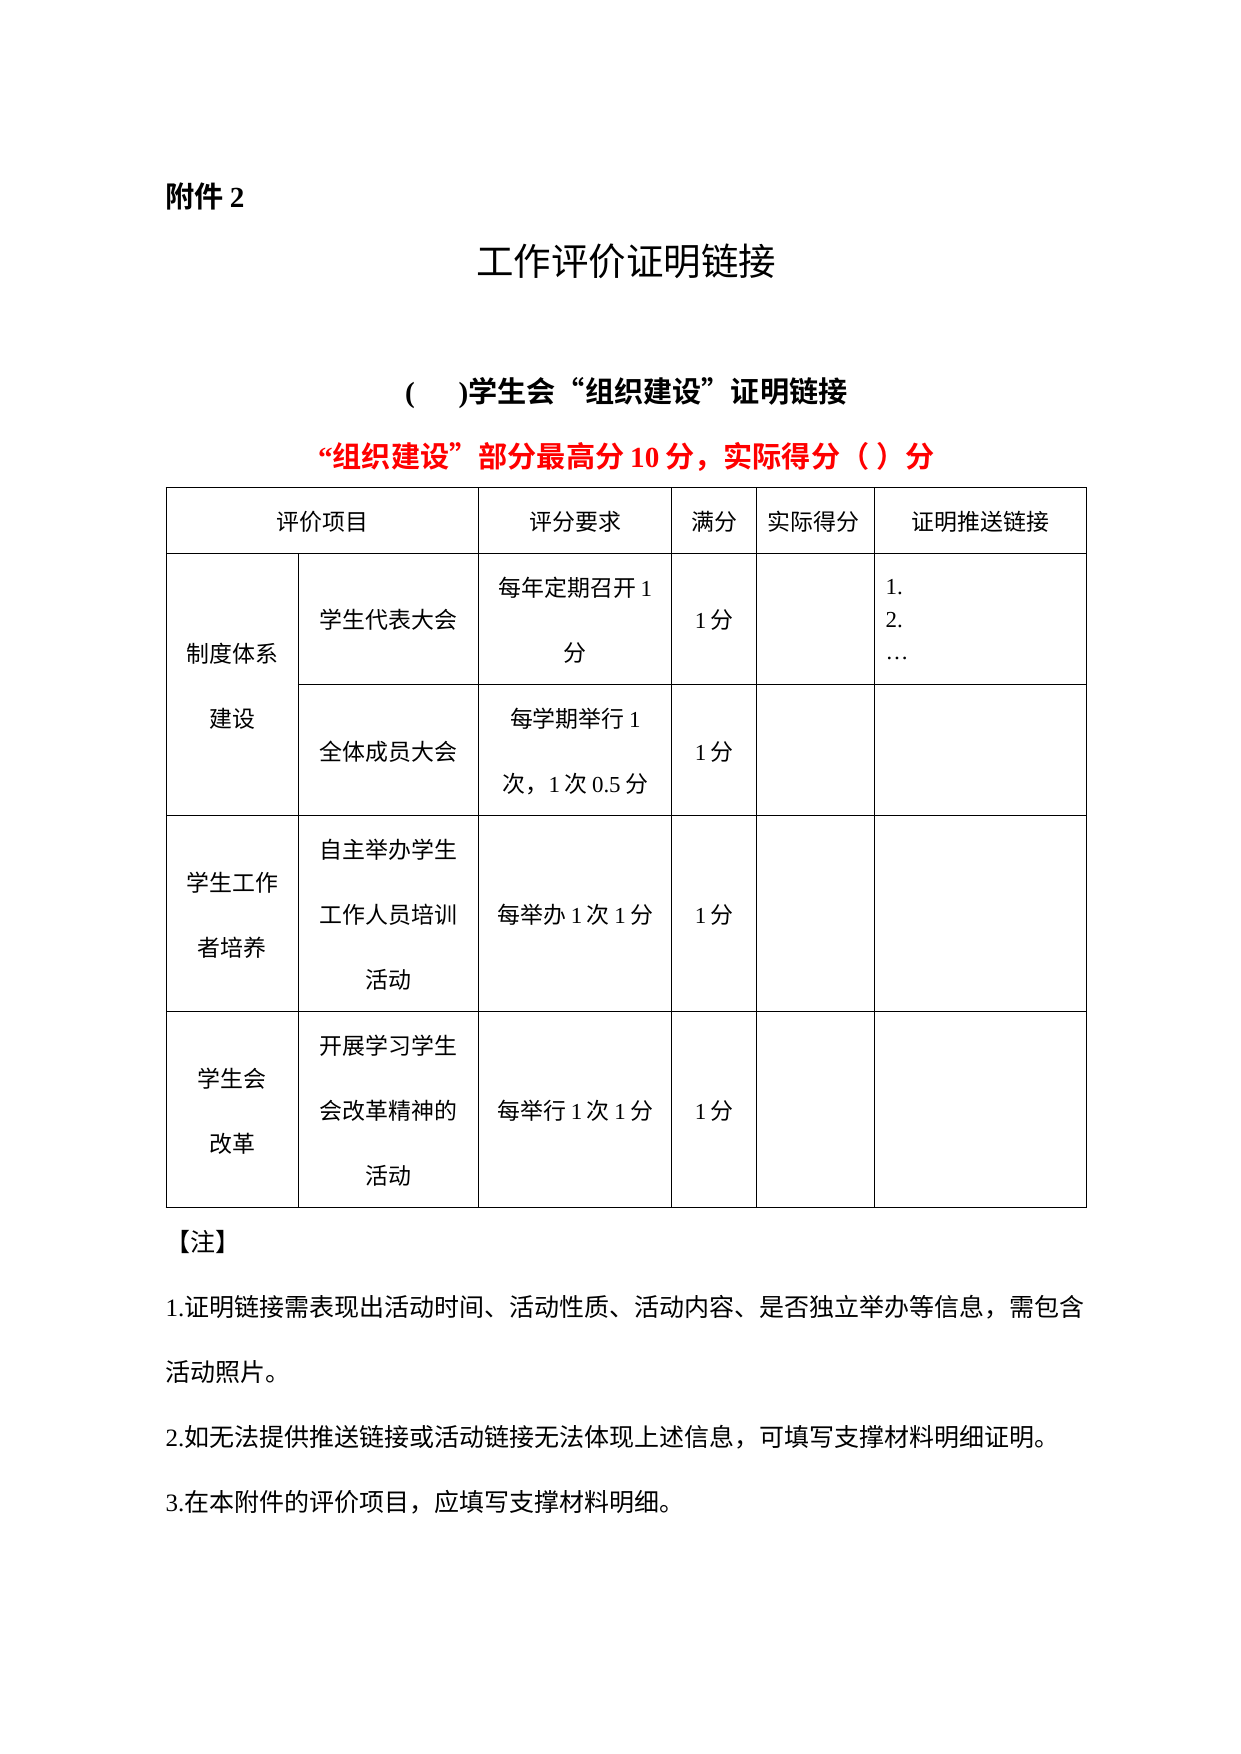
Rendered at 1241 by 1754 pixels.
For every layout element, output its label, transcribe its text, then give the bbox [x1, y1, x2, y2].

table_header 证明推送链接 [875, 488, 1086, 553]
table_cell [875, 1012, 1086, 1207]
text 附件2 [165, 162, 1087, 227]
table_cell 1分 [672, 816, 756, 1011]
table_header 评价项目 [167, 488, 478, 553]
table_cell 1分 [672, 554, 756, 684]
table_cell 每学期举行1次，1次0.5分 [479, 685, 671, 815]
table_cell 学生会 改革 [167, 1012, 298, 1207]
table_cell 每年定期召开1分 [479, 554, 671, 684]
table_cell 制度体系建设 [167, 554, 298, 815]
text 1.证明链接需表现出活动时间、活动性质、活动内容、是否独立举办等信息，需包含活动照片。 [165, 1273, 1087, 1403]
table_header 满分 [672, 488, 756, 553]
table_cell 全体成员大会 [299, 685, 478, 815]
text “组织建设”部分最高分10分，实际得分（ ）分 [165, 422, 1087, 487]
table_cell 自主举办学生工作人员培训活动 [299, 816, 478, 1011]
table_cell [875, 816, 1086, 1011]
table_header 实际得分 [757, 488, 874, 553]
table_cell [757, 816, 874, 1011]
table_cell 1. 2. … [875, 554, 1086, 684]
text ( )学生会“组织建设”证明链接 [165, 357, 1087, 422]
table_cell 1分 [672, 1012, 756, 1207]
text 工作评价证明链接 [165, 227, 1087, 292]
table_cell 学生工作者培养 [167, 816, 298, 1011]
table_cell 每举办1次1分 [479, 816, 671, 1011]
text 【注】 [165, 1208, 1087, 1273]
table_cell [757, 685, 874, 815]
table_cell 每举行1次1分 [479, 1012, 671, 1207]
table_cell [757, 554, 874, 684]
text 2.如无法提供推送链接或活动链接无法体现上述信息，可填写支撑材料明细证明。 [165, 1403, 1087, 1468]
table_header 评分要求 [479, 488, 671, 553]
table_cell 学生代表大会 [299, 554, 478, 684]
table_cell [875, 685, 1086, 815]
text 3.在本附件的评价项目，应填写支撑材料明细。 [165, 1468, 1087, 1533]
table_cell 开展学习学生会改革精神的活动 [299, 1012, 478, 1207]
table_cell [757, 1012, 874, 1207]
table_cell 1分 [672, 685, 756, 815]
